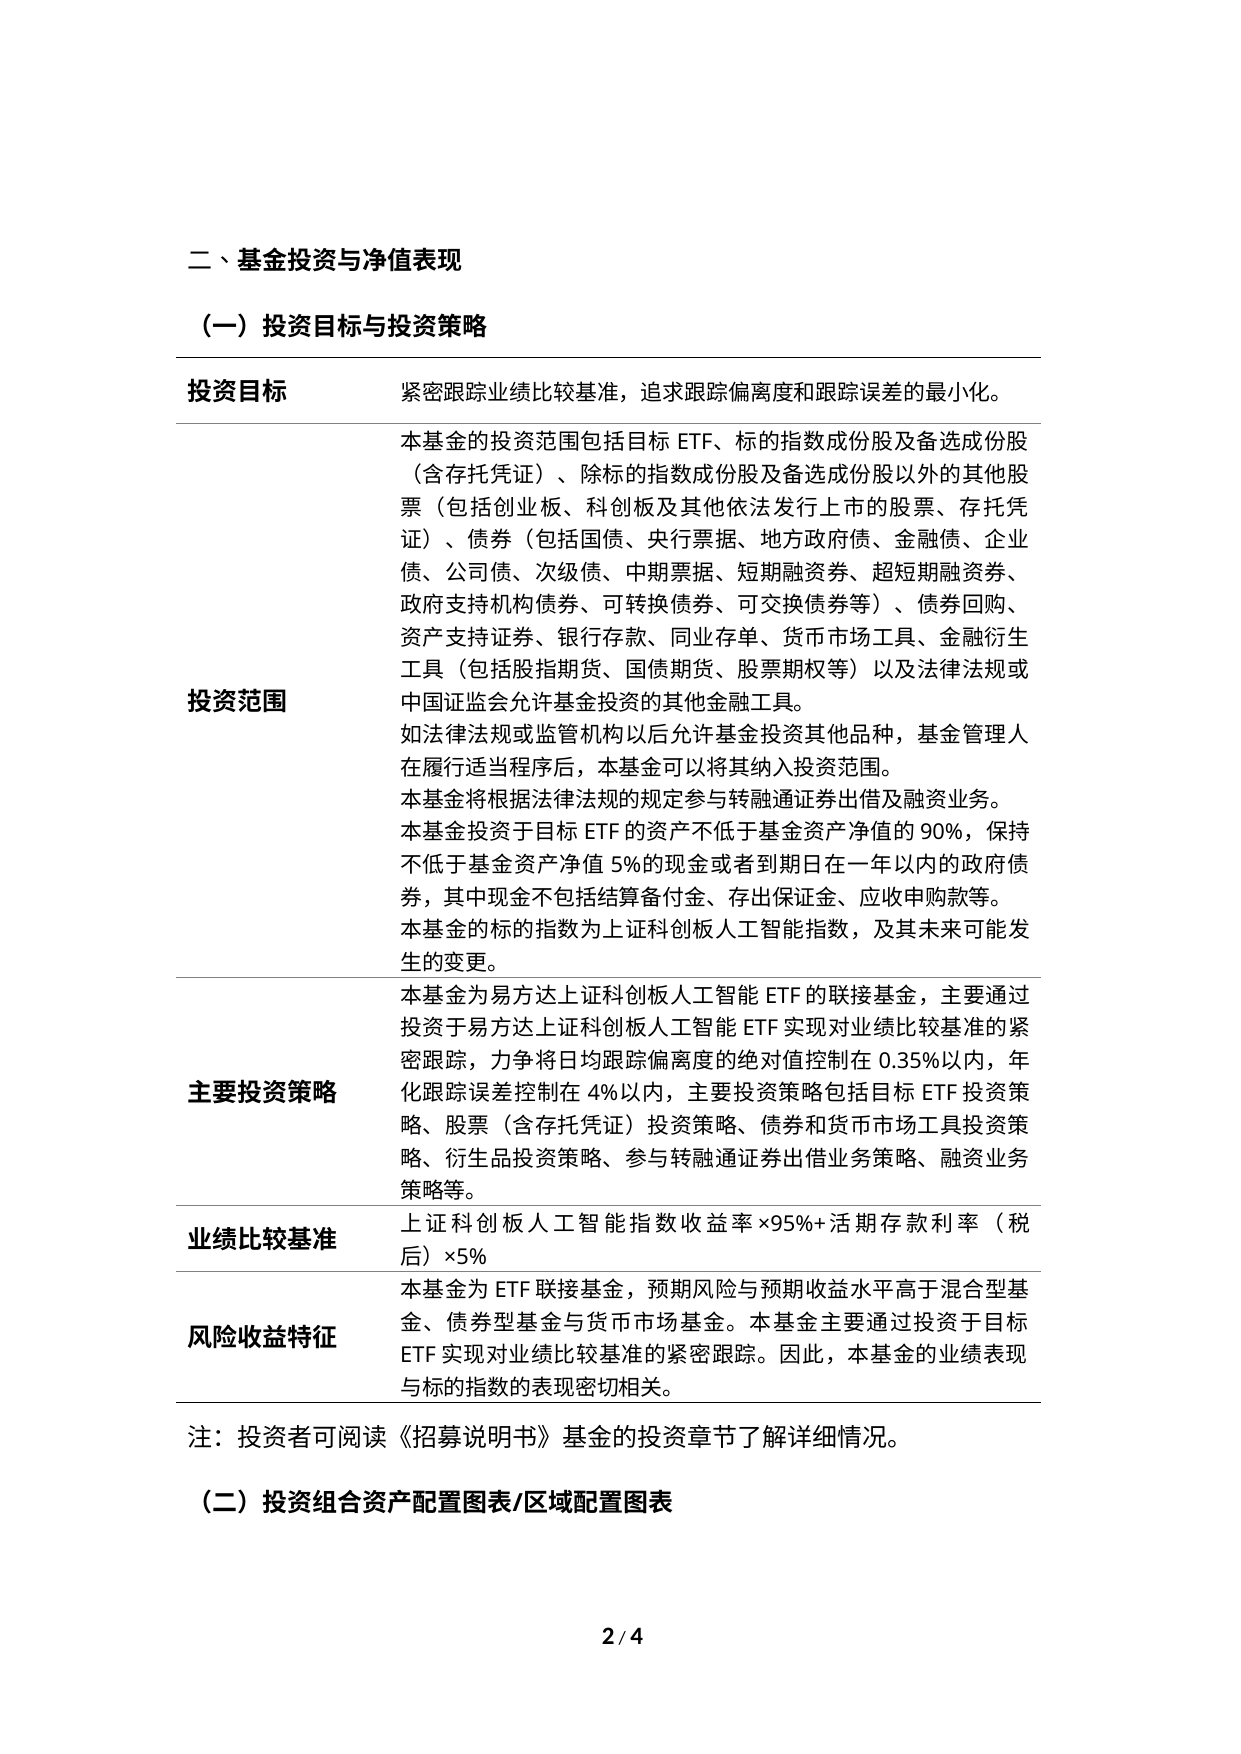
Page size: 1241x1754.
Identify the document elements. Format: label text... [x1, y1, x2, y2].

text （二）投资组合资产配置图表/区域配置图表 [187, 1468, 1053, 1533]
table_header 紧密跟踪业绩比较基准，追求跟踪偏离度和跟踪误差的最小化。 [389, 358, 1041, 423]
table_cell 业绩比较基准 [176, 1206, 389, 1271]
text 注：投资者可阅读《招募说明书》基金的投资章节了解详细情况。 [187, 1403, 1053, 1468]
table_header 投资目标 [176, 358, 389, 423]
table_cell 上证科创板人工智能指数收益率×95%+活期存款利率（税后）×5% [389, 1206, 1041, 1271]
table_cell 本基金为ETF联接基金，预期风险与预期收益水平高于混合型基金、债券型基金与货币市场基金。本基金主要通过投资于目标ETF实现对业绩比较基准的紧密跟踪。因此，本基金的业绩表现与标的指数的表现密切相关。 [389, 1272, 1041, 1402]
table_cell 本基金的投资范围包括目标ETF、标的指数成份股及备选成份股（含存托凭证）、除标的指数成份股及备选成份股以外的其他股票（包括创业板、科创板及其他依法发行上市的股票、存托凭证）、债券（包括国债、央行票据、地方政府债、金融债、企业债、公司债、次级债、中期票据、短期融资券、超短期融资券、政府支持机构债券、可转换债券、可交换债券等）、债券回购、资产支持证券、银行存款、同业存单、货币市场工具、金融衍生工具（包括股指期货、国债期货、股票期权等）以及法律法规或中国证监会允许基金投资的其他金融工具。 如法律法规或监管机构以后允许基金投资其他品种，基金管理人在履行适当程序后，本基金可以将其纳入投资范围。 本基金将根据法律法规的规定参与转融通证券出借及融资业务。 本基金投资于目标ETF的资产不低于基金资产净值的90%，保持不低于基金资产净值5%的现金或者到期日在一年以内的政府债券，其中现金不包括结算备付金、存出保证金、应收申购款等。 本基金的标的指数为上证科创板人工智能指数，及其未来可能发生的变更。 [389, 424, 1041, 977]
table_cell 主要投资策略 [176, 978, 389, 1205]
table_cell 投资范围 [176, 424, 389, 977]
table_cell 本基金为易方达上证科创板人工智能ETF的联接基金，主要通过投资于易方达上证科创板人工智能ETF实现对业绩比较基准的紧密跟踪，力争将日均跟踪偏离度的绝对值控制在0.35%以内，年化跟踪误差控制在4%以内，主要投资策略包括目标ETF投资策略、股票（含存托凭证）投资策略、债券和货币市场工具投资策略、衍生品投资策略、参与转融通证券出借业务策略、融资业务策略等。 [389, 978, 1041, 1205]
text （一）投资目标与投资策略 [187, 292, 1053, 357]
table_cell 风险收益特征 [176, 1272, 389, 1402]
list 基金投资与净值表现 [187, 227, 1053, 292]
